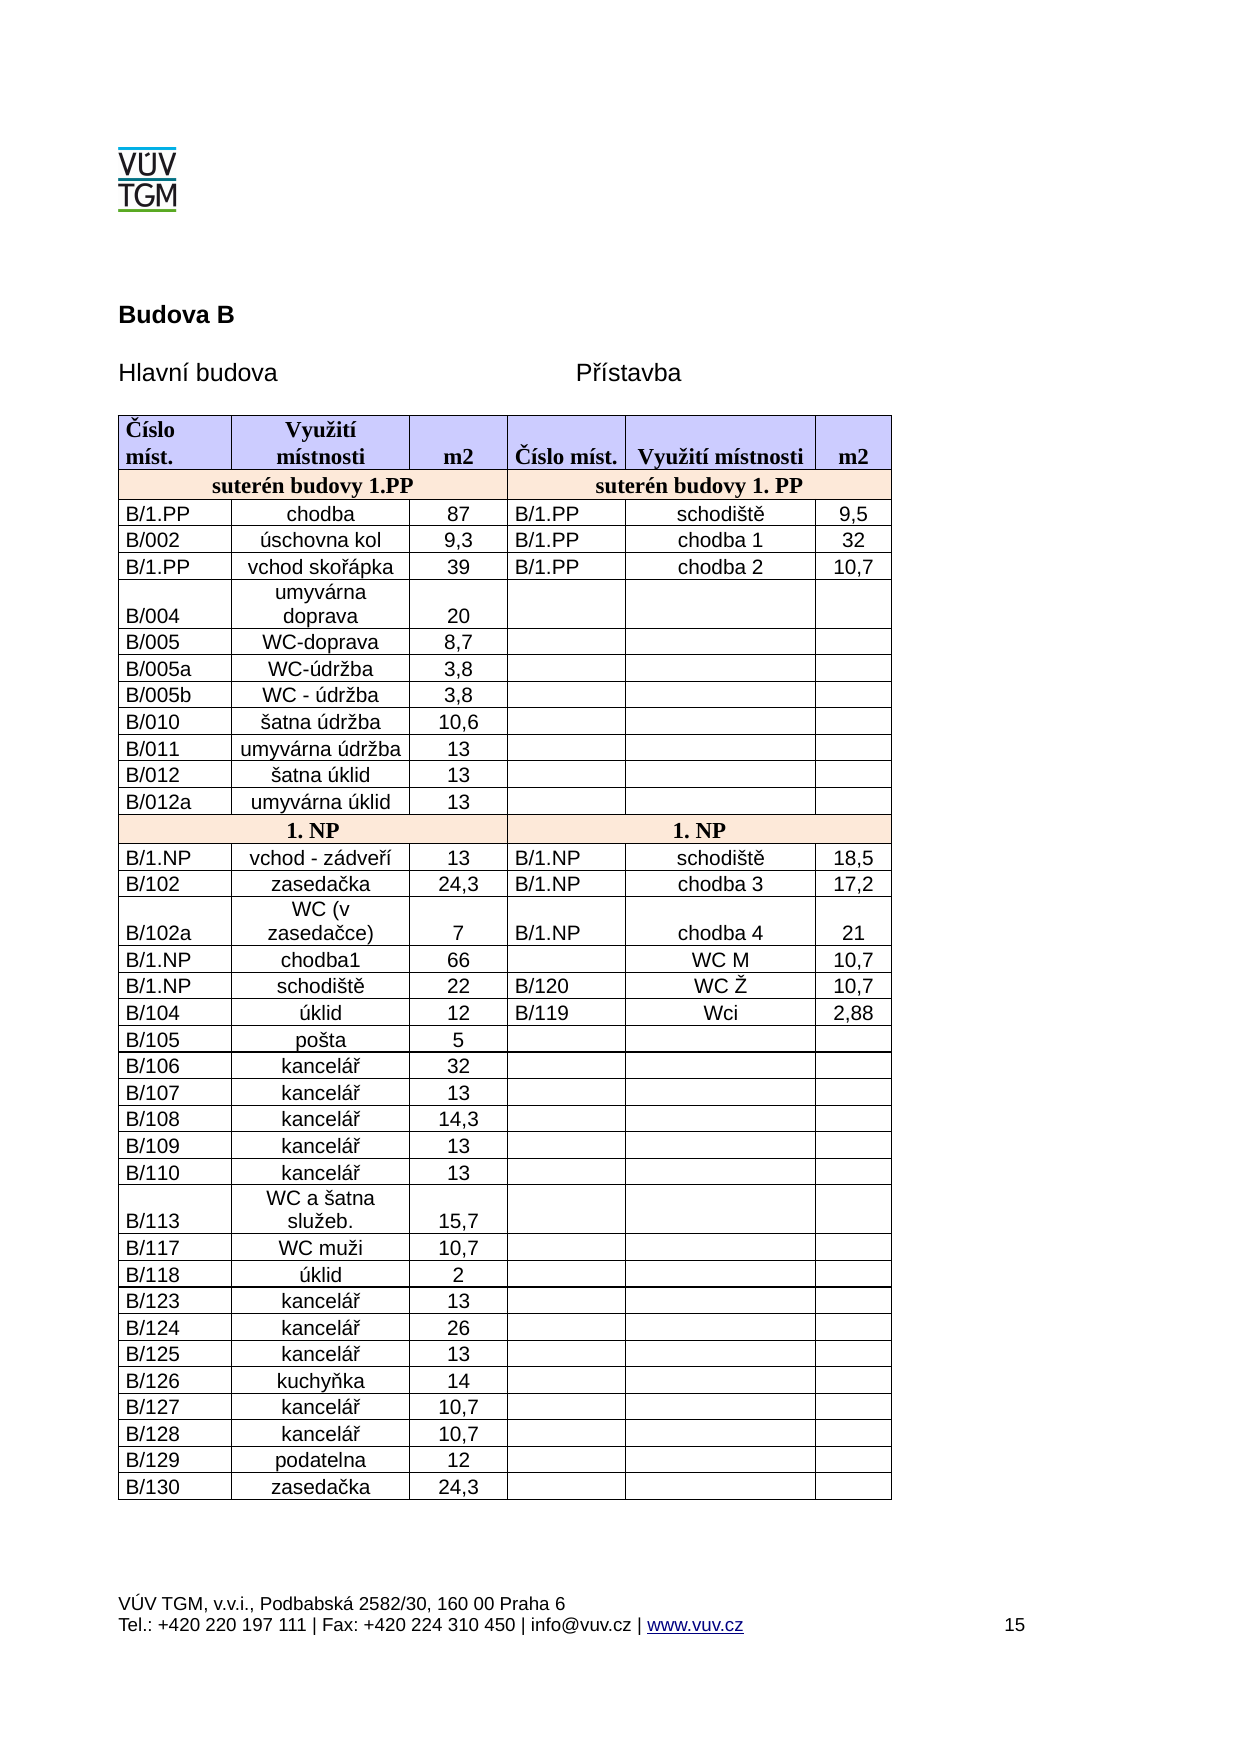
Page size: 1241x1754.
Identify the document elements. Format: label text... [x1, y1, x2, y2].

table_cell [508, 946, 625, 972]
table_cell zasedačka [232, 871, 409, 896]
table_cell B/117 [119, 1234, 231, 1260]
table_cell B/1.NP [119, 946, 231, 972]
table_cell B/123 [119, 1288, 231, 1313]
table_cell chodba 4 [626, 897, 815, 945]
table_cell kancelář [232, 1159, 409, 1184]
table_cell [626, 1234, 815, 1260]
table_cell [626, 1420, 815, 1446]
table_cell 13 [410, 1079, 507, 1104]
table_cell [508, 1367, 625, 1393]
table_cell B/127 [119, 1394, 231, 1419]
table_cell [816, 1234, 891, 1260]
table_cell [508, 735, 625, 760]
table_cell B/004 [119, 580, 231, 627]
table_cell [508, 1159, 625, 1184]
table_cell B/109 [119, 1132, 231, 1158]
table_cell 13 [410, 1288, 507, 1313]
table_cell [816, 682, 891, 707]
table_cell [626, 1394, 815, 1419]
table_cell 3,8 [410, 682, 507, 707]
table_cell 32 [410, 1053, 507, 1078]
table_cell [816, 1079, 891, 1104]
table_cell 32 [816, 526, 891, 552]
table_cell B/1.PP [508, 526, 625, 552]
table_cell 10,7 [410, 1394, 507, 1419]
table_cell [626, 761, 815, 787]
table_header m2 [816, 416, 891, 469]
table_cell 13 [410, 1159, 507, 1184]
table_cell B/125 [119, 1341, 231, 1366]
table_cell schodiště [626, 844, 815, 870]
table_cell umyvárna úklid [232, 788, 409, 813]
table_cell 1. NP [119, 815, 507, 843]
table_cell [816, 1026, 891, 1051]
table_cell 15,7 [410, 1185, 507, 1233]
table_cell schodiště [232, 973, 409, 998]
table_cell [816, 1261, 891, 1286]
table_cell chodba 3 [626, 871, 815, 896]
table_cell suterén budovy 1. PP [508, 470, 891, 499]
table_cell B/010 [119, 708, 231, 734]
table_cell [626, 1185, 815, 1233]
table_cell B/1.NP [508, 844, 625, 870]
table_cell 8,7 [410, 629, 507, 654]
table_cell [626, 1261, 815, 1286]
table_cell [626, 1314, 815, 1339]
table_cell šatna údržba [232, 708, 409, 734]
table_cell kancelář [232, 1132, 409, 1158]
table_cell 66 [410, 946, 507, 972]
table_header Využití místnosti [232, 416, 409, 469]
table_cell kancelář [232, 1053, 409, 1078]
table_cell [626, 1159, 815, 1184]
table_cell B/120 [508, 973, 625, 998]
table_cell 1. NP [508, 815, 891, 843]
table_cell [816, 1420, 891, 1446]
table_cell [508, 1394, 625, 1419]
table_cell suterén budovy 1.PP [119, 470, 507, 499]
table_cell B/105 [119, 1026, 231, 1051]
table_cell 87 [410, 500, 507, 525]
table_cell 3,8 [410, 655, 507, 681]
table_cell kancelář [232, 1288, 409, 1313]
table_cell 10,7 [816, 946, 891, 972]
table_cell [816, 655, 891, 681]
table_header Číslo míst. [119, 416, 231, 469]
table_cell WC Ž [626, 973, 815, 998]
table_cell 10,6 [410, 708, 507, 734]
table_cell B/106 [119, 1053, 231, 1078]
table_cell 18,5 [816, 844, 891, 870]
table_cell 12 [410, 999, 507, 1025]
table_cell [626, 1132, 815, 1158]
table_cell [508, 682, 625, 707]
table_cell [816, 1341, 891, 1366]
table_cell [626, 788, 815, 813]
table_cell [816, 1106, 891, 1131]
table_cell [508, 1079, 625, 1104]
table_cell kancelář [232, 1079, 409, 1104]
table_cell [508, 629, 625, 654]
table_cell šatna úklid [232, 761, 409, 787]
table_cell [508, 655, 625, 681]
table_cell [508, 1053, 625, 1078]
table_cell 14 [410, 1367, 507, 1393]
table_cell [508, 1447, 625, 1472]
table_cell 10,7 [816, 553, 891, 578]
table_cell [816, 1132, 891, 1158]
table_cell chodba1 [232, 946, 409, 972]
table_cell B/110 [119, 1159, 231, 1184]
table_cell B/1.NP [119, 844, 231, 870]
table_cell 2,88 [816, 999, 891, 1025]
table_cell 20 [410, 580, 507, 627]
table_cell B/012 [119, 761, 231, 787]
table_cell WC M [626, 946, 815, 972]
table_cell [626, 682, 815, 707]
table_cell [508, 1234, 625, 1260]
table_cell 10,7 [816, 973, 891, 998]
table_cell B/005 [119, 629, 231, 654]
table_cell schodiště [626, 500, 815, 525]
table_cell [816, 761, 891, 787]
table_cell chodba 2 [626, 553, 815, 578]
table_cell B/102 [119, 871, 231, 896]
table_cell [626, 1447, 815, 1472]
table_cell B/124 [119, 1314, 231, 1339]
table_cell kancelář [232, 1106, 409, 1131]
table_cell [626, 1341, 815, 1366]
table_cell B/012a [119, 788, 231, 813]
table_cell 2 [410, 1261, 507, 1286]
table_cell B/002 [119, 526, 231, 552]
table_cell 26 [410, 1314, 507, 1339]
table_cell [508, 1185, 625, 1233]
table_cell [816, 580, 891, 627]
table_cell B/113 [119, 1185, 231, 1233]
table_cell Wci [626, 999, 815, 1025]
table_cell [626, 1026, 815, 1051]
table_cell B/1.NP [508, 897, 625, 945]
table_cell B/102a [119, 897, 231, 945]
table_cell [508, 580, 625, 627]
table_cell [816, 1473, 891, 1499]
table_cell vchod - zádveří [232, 844, 409, 870]
table_cell B/1.PP [119, 500, 231, 525]
table_cell [626, 580, 815, 627]
table_cell [626, 1079, 815, 1104]
text Hlavní budova Přístavba [118, 358, 1122, 387]
table_cell B/126 [119, 1367, 231, 1393]
table_cell 10,7 [410, 1234, 507, 1260]
table_cell [816, 1185, 891, 1233]
table_cell [626, 655, 815, 681]
table_cell [816, 735, 891, 760]
table_cell B/1.PP [119, 553, 231, 578]
table_cell 13 [410, 788, 507, 813]
table_cell [816, 788, 891, 813]
table_cell B/119 [508, 999, 625, 1025]
table_cell chodba [232, 500, 409, 525]
table_cell umyvárna doprava [232, 580, 409, 627]
table_cell úklid [232, 999, 409, 1025]
table_cell B/1.NP [119, 973, 231, 998]
table_cell [626, 1367, 815, 1393]
table_cell 9,5 [816, 500, 891, 525]
table_cell kancelář [232, 1420, 409, 1446]
table_cell [508, 761, 625, 787]
table_cell B/1.PP [508, 500, 625, 525]
table_cell B/129 [119, 1447, 231, 1472]
table_cell 13 [410, 761, 507, 787]
table_cell 14,3 [410, 1106, 507, 1131]
table_cell B/1.PP [508, 553, 625, 578]
table_cell WC-údržba [232, 655, 409, 681]
table_cell [816, 1053, 891, 1078]
table_cell podatelna [232, 1447, 409, 1472]
table_cell kancelář [232, 1314, 409, 1339]
table_cell vchod skořápka [232, 553, 409, 578]
table_cell B/130 [119, 1473, 231, 1499]
table_cell B/108 [119, 1106, 231, 1131]
table_cell [816, 1159, 891, 1184]
table_cell [508, 1261, 625, 1286]
table_cell B/118 [119, 1261, 231, 1286]
table_cell [508, 1420, 625, 1446]
table_cell B/011 [119, 735, 231, 760]
table_cell úklid [232, 1261, 409, 1286]
picture [118, 151, 177, 212]
table_cell úschovna kol [232, 526, 409, 552]
table_cell kancelář [232, 1394, 409, 1419]
table_cell 7 [410, 897, 507, 945]
table_cell 24,3 [410, 1473, 507, 1499]
table_cell [508, 1132, 625, 1158]
table_cell umyvárna údržba [232, 735, 409, 760]
table_cell 13 [410, 1132, 507, 1158]
table_cell [816, 1314, 891, 1339]
table_cell 5 [410, 1026, 507, 1051]
table_cell pošta [232, 1026, 409, 1051]
table_cell [816, 1447, 891, 1472]
table_cell [508, 1473, 625, 1499]
table_cell 13 [410, 844, 507, 870]
table_cell 22 [410, 973, 507, 998]
table_cell [508, 788, 625, 813]
table_cell 12 [410, 1447, 507, 1472]
table_cell [816, 629, 891, 654]
table_cell B/107 [119, 1079, 231, 1104]
table_cell kuchyňka [232, 1367, 409, 1393]
table_cell [816, 708, 891, 734]
table_cell WC muži [232, 1234, 409, 1260]
table_cell B/1.NP [508, 871, 625, 896]
table_cell 13 [410, 1341, 507, 1366]
table_cell WC - údržba [232, 682, 409, 707]
table_cell [508, 1026, 625, 1051]
table_cell chodba 1 [626, 526, 815, 552]
table_cell 17,2 [816, 871, 891, 896]
table_cell [626, 1473, 815, 1499]
table_cell WC-doprava [232, 629, 409, 654]
table_cell 24,3 [410, 871, 507, 896]
table_cell [508, 1288, 625, 1313]
table_cell [508, 1106, 625, 1131]
table_cell WC (v zasedačce) [232, 897, 409, 945]
table_cell B/005b [119, 682, 231, 707]
table_cell 13 [410, 735, 507, 760]
text Budova B [118, 300, 1122, 329]
table_cell [626, 1106, 815, 1131]
table_cell [816, 1367, 891, 1393]
table_cell B/005a [119, 655, 231, 681]
table_cell [816, 1394, 891, 1419]
table_cell B/128 [119, 1420, 231, 1446]
table_cell [626, 629, 815, 654]
table_cell [508, 1341, 625, 1366]
table_cell 9,3 [410, 526, 507, 552]
table_header Číslo míst. [508, 416, 625, 469]
table_cell WC a šatna služeb. [232, 1185, 409, 1233]
table_cell [626, 1053, 815, 1078]
table_cell 21 [816, 897, 891, 945]
table_cell [816, 1288, 891, 1313]
table_cell 39 [410, 553, 507, 578]
table_cell [626, 735, 815, 760]
table_cell [508, 1314, 625, 1339]
table_cell zasedačka [232, 1473, 409, 1499]
table_header Využití místnosti [626, 416, 815, 469]
table_cell [626, 1288, 815, 1313]
table_cell [508, 708, 625, 734]
table_cell B/104 [119, 999, 231, 1025]
table_header m2 [410, 416, 507, 469]
table_cell 10,7 [410, 1420, 507, 1446]
table_cell kancelář [232, 1341, 409, 1366]
table_cell [626, 708, 815, 734]
